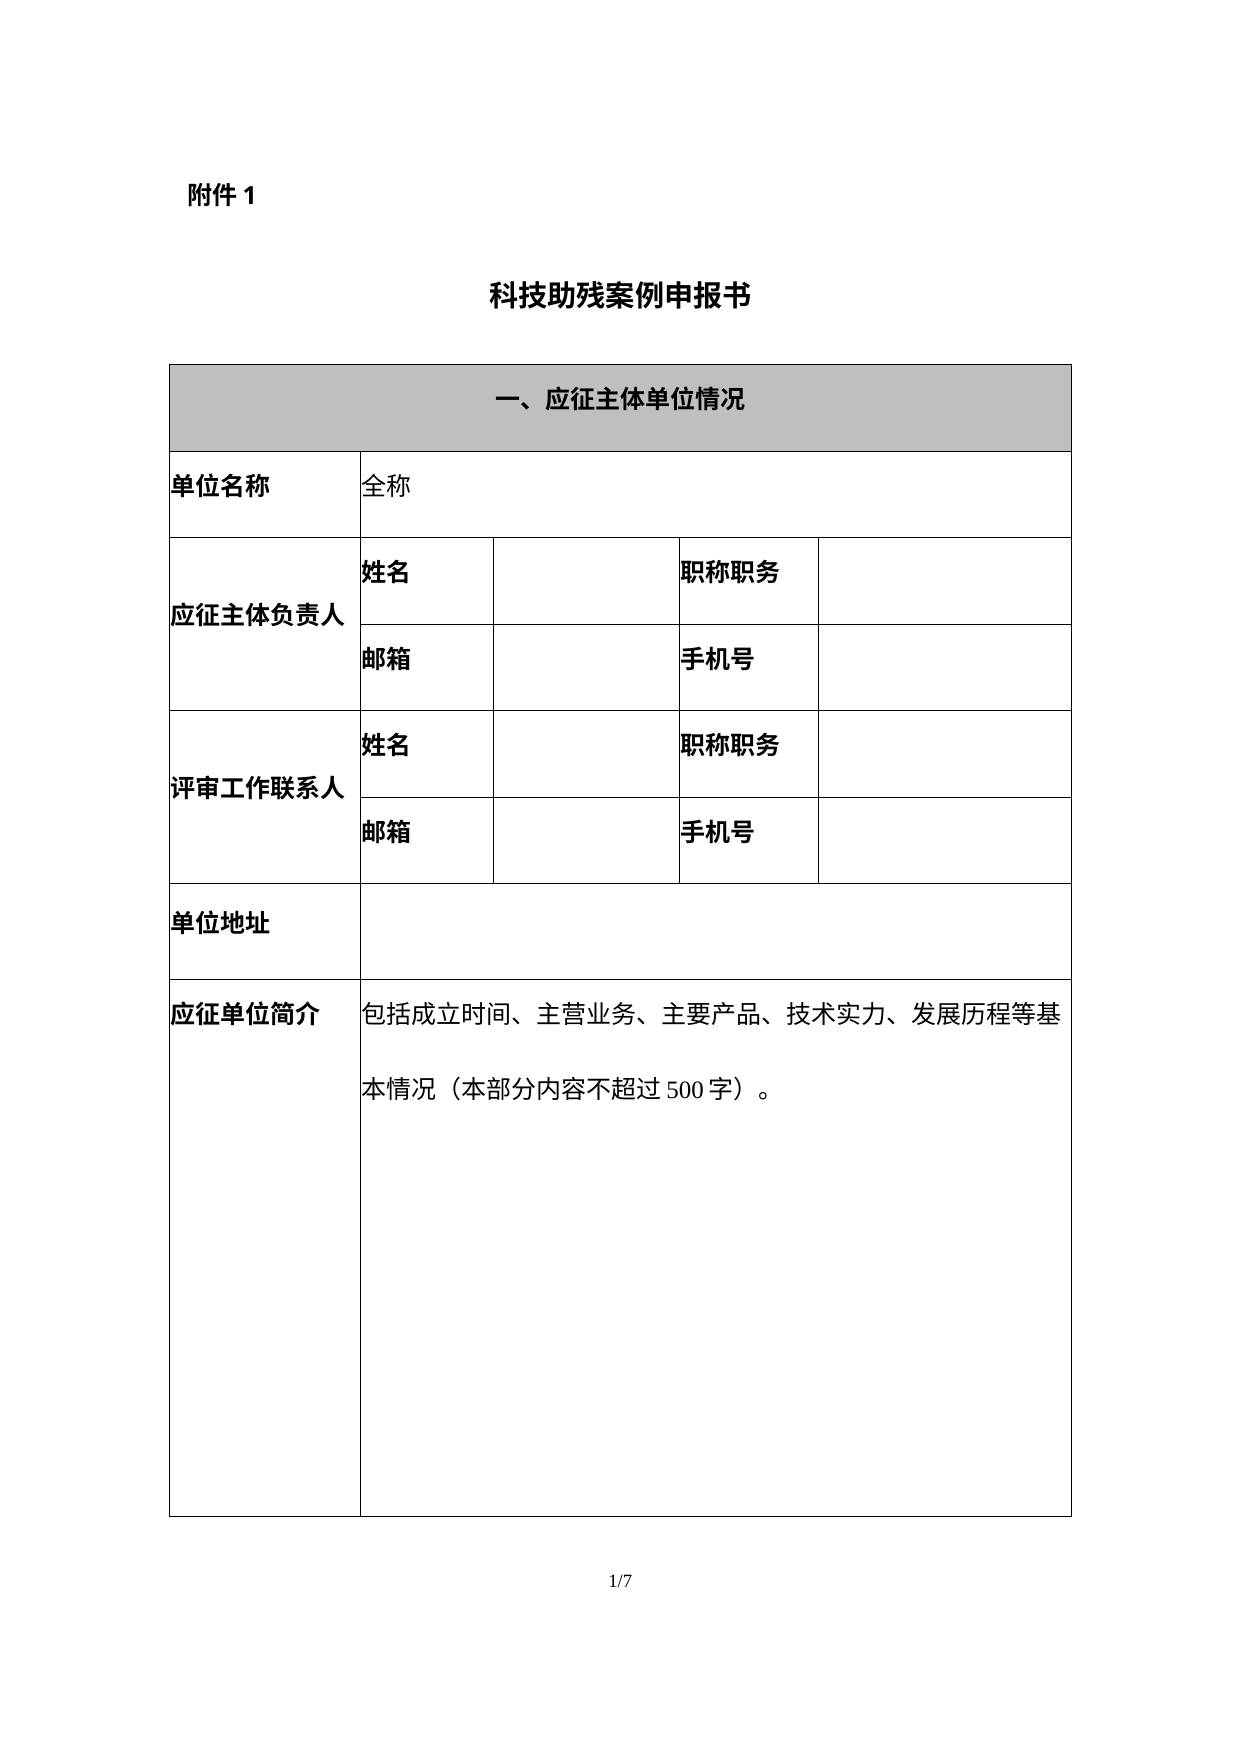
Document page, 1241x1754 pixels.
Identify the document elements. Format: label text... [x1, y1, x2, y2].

table_cell 评审工作联系人 [170, 711, 360, 883]
table_cell 手机号 [680, 625, 818, 710]
table_cell [819, 798, 1071, 883]
table_cell 邮箱 [361, 625, 493, 710]
text 附件1 [187, 161, 1053, 226]
table_cell 单位名称 [170, 452, 360, 537]
table_cell 应征单位简介 [170, 980, 360, 1516]
table_cell [494, 711, 679, 797]
table_cell [494, 538, 679, 624]
table_cell 全称 [361, 452, 1071, 537]
table_header 一、应征主体单位情况 [170, 365, 1071, 451]
table_cell 职称职务 [680, 711, 818, 797]
table_cell 邮箱 [361, 798, 493, 883]
table_cell 手机号 [680, 798, 818, 883]
table_cell [819, 538, 1071, 624]
table_cell [494, 625, 679, 710]
table_cell 姓名 [361, 538, 493, 624]
table_cell 职称职务 [680, 538, 818, 624]
table_cell [819, 711, 1071, 797]
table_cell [361, 980, 1071, 1516]
table_cell 姓名 [361, 711, 493, 797]
table_cell 单位地址 [170, 884, 360, 979]
table_cell [494, 798, 679, 883]
table_cell [361, 884, 1071, 979]
text 科技助残案例申报书 [187, 261, 1053, 326]
table_cell [819, 625, 1071, 710]
table_cell 应征主体负责人 [170, 538, 360, 710]
